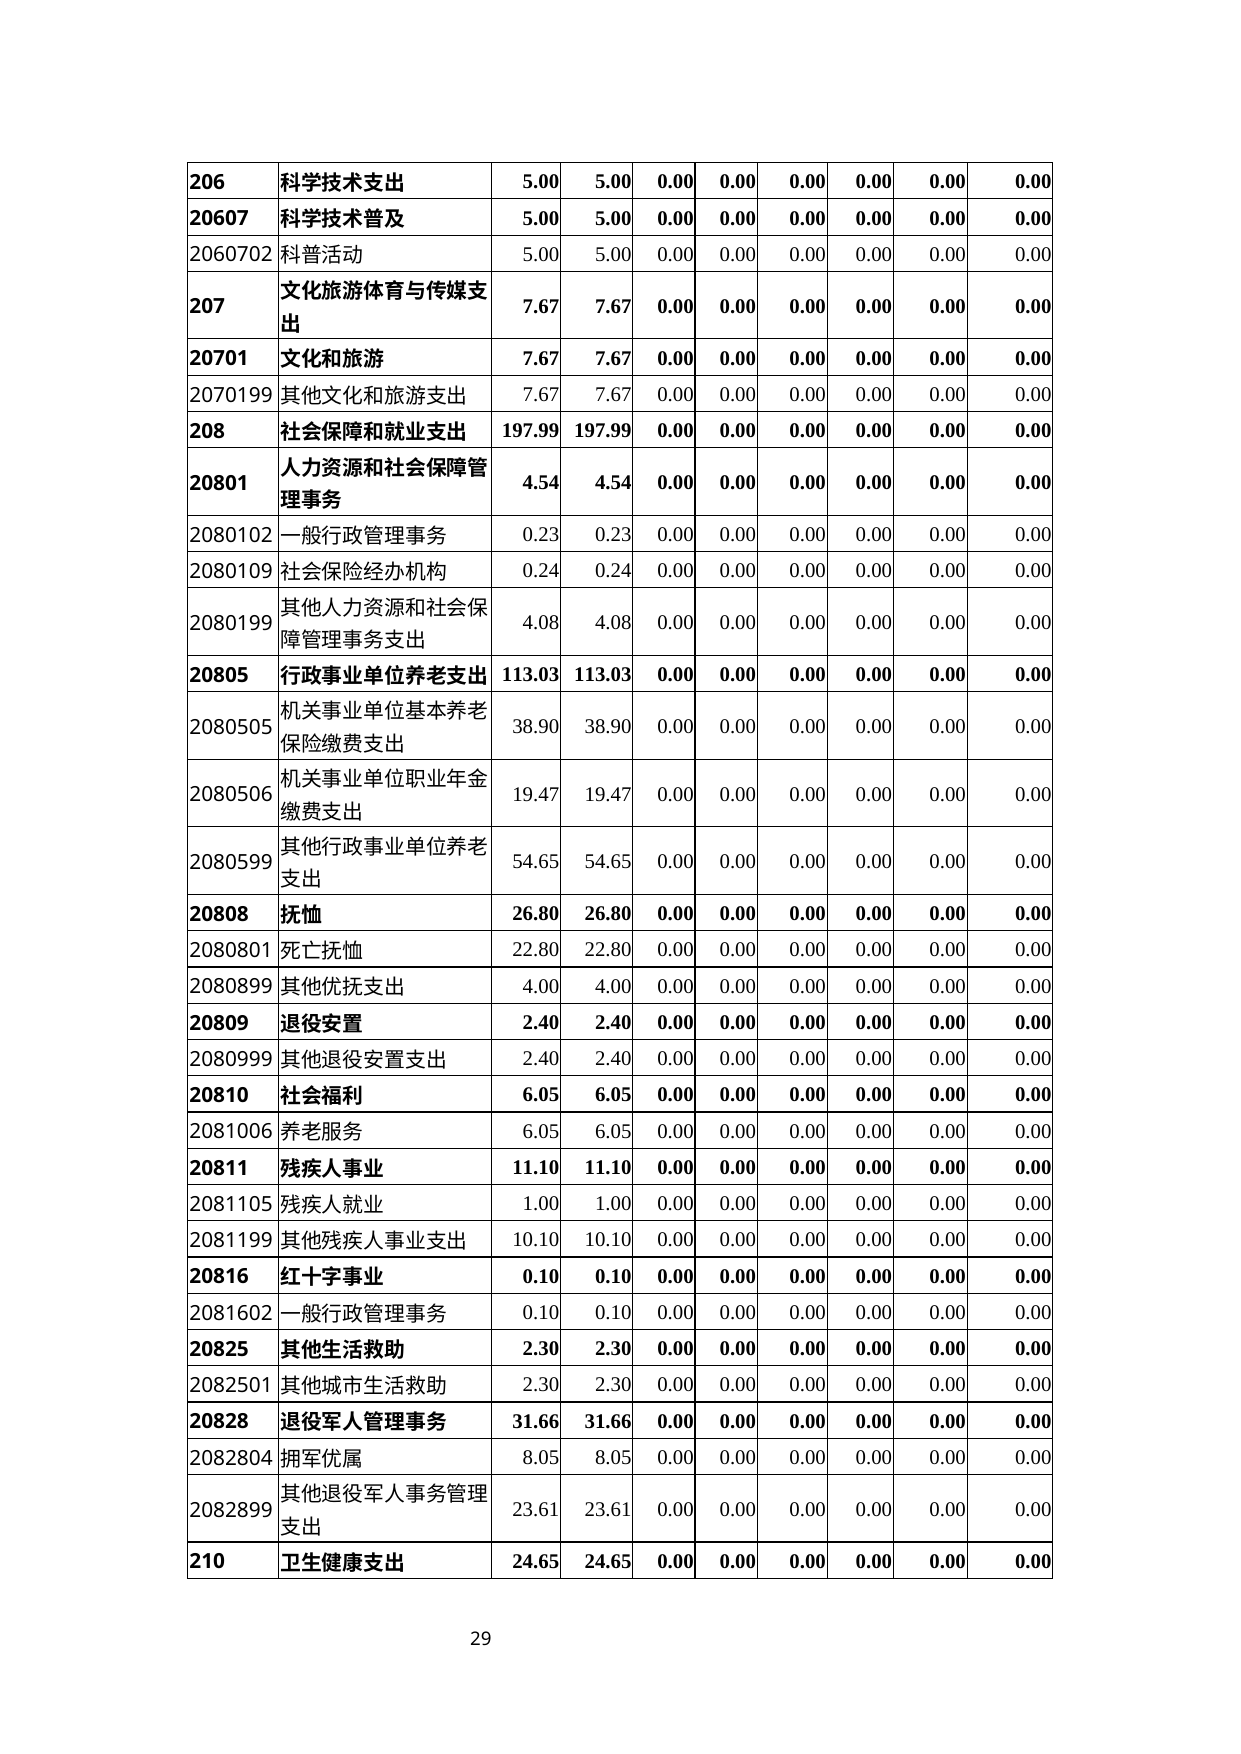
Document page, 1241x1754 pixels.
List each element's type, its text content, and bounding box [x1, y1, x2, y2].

table_cell 2080801 [188, 931, 278, 966]
table_cell 2080102 [188, 516, 278, 551]
table_cell 0.00 [968, 199, 1052, 234]
table_cell 0.00 [894, 236, 967, 271]
table_cell 0.00 [828, 931, 893, 966]
table_cell 0.00 [633, 1040, 694, 1075]
table_cell 0.00 [696, 199, 757, 234]
table_cell 0.00 [894, 339, 967, 374]
table_cell 0.00 [894, 448, 967, 515]
table_cell 20828 [188, 1403, 278, 1438]
table_cell 4.08 [492, 588, 560, 655]
table_cell 0.00 [968, 968, 1052, 1003]
table_cell 210 [188, 1543, 278, 1578]
table_cell 0.00 [633, 1403, 694, 1438]
table_cell 2081602 [188, 1294, 278, 1329]
table_cell 0.00 [633, 272, 694, 338]
table_cell 0.00 [758, 760, 827, 826]
table_cell 7.67 [561, 272, 632, 338]
table_cell 0.00 [633, 1149, 694, 1184]
table_cell 机关事业单位基本养老保险缴费支出 [279, 692, 491, 759]
table_cell 0.00 [828, 199, 893, 234]
table_cell 残疾人事业 [279, 1149, 491, 1184]
table_cell 0.00 [758, 272, 827, 338]
table_cell 0.00 [828, 1475, 893, 1541]
table_cell 24.65 [561, 1543, 632, 1578]
table_cell 科学技术支出 [279, 163, 491, 198]
table_cell 20805 [188, 656, 278, 691]
table_cell 0.00 [633, 760, 694, 826]
table_cell 0.00 [894, 692, 967, 759]
table_cell 0.00 [758, 412, 827, 447]
table_cell 0.00 [894, 895, 967, 930]
table_cell 0.00 [696, 588, 757, 655]
table_cell 7.67 [492, 376, 560, 411]
table_cell 0.00 [894, 931, 967, 966]
table_cell 0.00 [894, 552, 967, 587]
table_cell 0.00 [633, 1294, 694, 1329]
table_cell 11.10 [561, 1149, 632, 1184]
table_cell 0.00 [828, 236, 893, 271]
table_cell 0.00 [894, 656, 967, 691]
table_cell 0.00 [758, 692, 827, 759]
table_cell 0.00 [968, 1543, 1052, 1578]
table_cell 0.00 [968, 1439, 1052, 1474]
table_cell 0.00 [828, 968, 893, 1003]
table_cell 0.00 [828, 1543, 893, 1578]
table_cell 0.00 [696, 1475, 757, 1541]
table_cell 0.00 [696, 412, 757, 447]
table_cell 0.00 [828, 1113, 893, 1148]
table_cell 0.00 [633, 1221, 694, 1256]
table_cell 207 [188, 272, 278, 338]
table_cell 0.00 [968, 1040, 1052, 1075]
table_cell 2080506 [188, 760, 278, 826]
table_cell 0.00 [828, 1366, 893, 1401]
table_cell 社会保险经办机构 [279, 552, 491, 587]
table_cell 31.66 [492, 1403, 560, 1438]
table_cell 文化和旅游 [279, 339, 491, 374]
table_cell 0.00 [696, 1185, 757, 1220]
table_cell 0.00 [758, 1475, 827, 1541]
table_cell 0.00 [968, 931, 1052, 966]
table_cell 其他残疾人事业支出 [279, 1221, 491, 1256]
table_cell 2.40 [561, 1004, 632, 1039]
table_cell 0.00 [633, 827, 694, 894]
table_cell 0.00 [828, 1294, 893, 1329]
table_cell 0.00 [828, 1221, 893, 1256]
table_cell 0.00 [633, 1330, 694, 1365]
table_cell 0.00 [828, 1330, 893, 1365]
table_cell 0.00 [633, 412, 694, 447]
table_cell 其他城市生活救助 [279, 1366, 491, 1401]
table_cell 6.05 [561, 1076, 632, 1111]
table_cell 0.00 [758, 552, 827, 587]
table_cell 0.00 [968, 1076, 1052, 1111]
table_cell 0.00 [633, 552, 694, 587]
table_cell 0.00 [696, 376, 757, 411]
table_cell 0.00 [828, 1185, 893, 1220]
table_cell 0.00 [968, 827, 1052, 894]
table_cell 0.00 [894, 1403, 967, 1438]
table_cell 2080505 [188, 692, 278, 759]
table_cell 0.00 [696, 1294, 757, 1329]
table_cell 20607 [188, 199, 278, 234]
table_cell 113.03 [561, 656, 632, 691]
table_cell 0.00 [828, 588, 893, 655]
table_cell 0.00 [696, 236, 757, 271]
table_cell 0.00 [894, 1185, 967, 1220]
table_cell 科普活动 [279, 236, 491, 271]
table_cell 0.00 [758, 236, 827, 271]
table_cell 38.90 [561, 692, 632, 759]
table_cell 0.00 [828, 552, 893, 587]
table_cell 0.00 [696, 1149, 757, 1184]
table_cell 残疾人就业 [279, 1185, 491, 1220]
table_cell 文化旅游体育与传媒支出 [279, 272, 491, 338]
table_cell 2.30 [561, 1366, 632, 1401]
table_cell 0.00 [758, 588, 827, 655]
table_cell 2.30 [492, 1330, 560, 1365]
table_cell 0.00 [894, 760, 967, 826]
table_cell 11.10 [492, 1149, 560, 1184]
table_cell 0.24 [492, 552, 560, 587]
table_cell 0.00 [758, 968, 827, 1003]
table_cell 拥军优属 [279, 1439, 491, 1474]
table_cell 20825 [188, 1330, 278, 1365]
table_cell 0.00 [696, 1113, 757, 1148]
table_cell 0.00 [633, 163, 694, 198]
table_cell 养老服务 [279, 1113, 491, 1148]
table_cell 0.00 [696, 968, 757, 1003]
table_cell 0.00 [633, 588, 694, 655]
table_cell 0.00 [696, 163, 757, 198]
table_cell 0.00 [968, 1185, 1052, 1220]
table_cell 54.65 [561, 827, 632, 894]
table_cell 卫生健康支出 [279, 1543, 491, 1578]
table_cell 0.00 [696, 656, 757, 691]
table_cell 206 [188, 163, 278, 198]
table_cell 4.00 [561, 968, 632, 1003]
table_cell 0.00 [696, 552, 757, 587]
table_cell 0.00 [633, 339, 694, 374]
table_cell 0.00 [968, 516, 1052, 551]
table_cell 0.00 [828, 656, 893, 691]
table_cell 2.30 [492, 1366, 560, 1401]
table_cell 54.65 [492, 827, 560, 894]
table_cell 0.00 [758, 163, 827, 198]
table_cell 0.00 [968, 552, 1052, 587]
table_cell 0.00 [758, 1149, 827, 1184]
table_cell 0.00 [894, 1004, 967, 1039]
table_cell 20809 [188, 1004, 278, 1039]
table_cell 5.00 [561, 236, 632, 271]
table_cell 0.00 [633, 1543, 694, 1578]
table_cell 19.47 [492, 760, 560, 826]
table_cell 人力资源和社会保障管理事务 [279, 448, 491, 515]
table_cell 0.00 [894, 1294, 967, 1329]
table_cell 0.00 [633, 968, 694, 1003]
table_cell 4.00 [492, 968, 560, 1003]
table_cell 0.00 [894, 199, 967, 234]
table_cell 0.00 [758, 1403, 827, 1438]
table_cell 2.40 [561, 1040, 632, 1075]
table_cell 0.00 [828, 1149, 893, 1184]
table_cell 208 [188, 412, 278, 447]
table_cell 0.00 [633, 1439, 694, 1474]
table_cell 2.40 [492, 1004, 560, 1039]
table_cell 2081199 [188, 1221, 278, 1256]
table_cell 其他退役军人事务管理支出 [279, 1475, 491, 1541]
table_cell 0.00 [894, 1040, 967, 1075]
table_cell 6.05 [561, 1113, 632, 1148]
table_cell 0.00 [758, 448, 827, 515]
table_cell 0.00 [968, 1149, 1052, 1184]
table_cell 0.00 [894, 588, 967, 655]
table_cell 0.00 [968, 1403, 1052, 1438]
table_cell 0.00 [828, 760, 893, 826]
table_cell 社会福利 [279, 1076, 491, 1111]
table_cell 26.80 [492, 895, 560, 930]
table_cell 113.03 [492, 656, 560, 691]
table_cell 其他优抚支出 [279, 968, 491, 1003]
table_cell 0.00 [633, 376, 694, 411]
table_cell 0.00 [894, 516, 967, 551]
table_cell 0.00 [894, 376, 967, 411]
table_cell 0.00 [633, 516, 694, 551]
table_cell 0.10 [561, 1294, 632, 1329]
table_cell 0.00 [633, 1475, 694, 1541]
table_cell 0.00 [968, 760, 1052, 826]
table_cell 其他退役安置支出 [279, 1040, 491, 1075]
table_cell 其他行政事业单位养老支出 [279, 827, 491, 894]
table_cell 0.00 [696, 895, 757, 930]
table_cell 20808 [188, 895, 278, 930]
table_cell 0.00 [968, 1330, 1052, 1365]
table_cell 0.00 [894, 1439, 967, 1474]
table_cell 0.00 [828, 1403, 893, 1438]
table_cell 0.00 [758, 931, 827, 966]
table_cell 0.23 [492, 516, 560, 551]
table_cell 0.00 [633, 1076, 694, 1111]
table_cell 0.00 [894, 1076, 967, 1111]
table_cell 0.24 [561, 552, 632, 587]
table_cell 6.05 [492, 1076, 560, 1111]
table_cell 6.05 [492, 1113, 560, 1148]
table_cell 0.00 [696, 272, 757, 338]
table_cell 22.80 [561, 931, 632, 966]
table_cell 0.00 [894, 1113, 967, 1148]
table_cell 2070199 [188, 376, 278, 411]
table_cell 26.80 [561, 895, 632, 930]
table_cell 5.00 [561, 163, 632, 198]
table_cell 0.00 [696, 339, 757, 374]
table_cell 抚恤 [279, 895, 491, 930]
table_cell 24.65 [492, 1543, 560, 1578]
table_cell 0.00 [633, 1113, 694, 1148]
table_cell 0.00 [968, 272, 1052, 338]
table_cell 0.00 [828, 827, 893, 894]
table_cell 机关事业单位职业年金缴费支出 [279, 760, 491, 826]
table_cell 0.00 [968, 588, 1052, 655]
table_cell 0.00 [633, 931, 694, 966]
table_cell 5.00 [492, 199, 560, 234]
table_cell 科学技术普及 [279, 199, 491, 234]
table_cell 0.00 [633, 1185, 694, 1220]
table_cell 0.00 [633, 895, 694, 930]
table_cell 197.99 [492, 412, 560, 447]
table_cell 0.00 [696, 1543, 757, 1578]
table_cell 0.00 [633, 656, 694, 691]
table_cell 0.00 [828, 516, 893, 551]
table_cell 0.23 [561, 516, 632, 551]
table_cell 8.05 [561, 1439, 632, 1474]
table_cell 20801 [188, 448, 278, 515]
table_cell 退役安置 [279, 1004, 491, 1039]
table_cell 4.54 [492, 448, 560, 515]
table_cell 2080899 [188, 968, 278, 1003]
table_cell 0.00 [696, 1403, 757, 1438]
table_cell 0.00 [968, 1258, 1052, 1293]
table_cell 红十字事业 [279, 1258, 491, 1293]
table_cell 8.05 [492, 1439, 560, 1474]
table_cell 2082804 [188, 1439, 278, 1474]
table_cell 行政事业单位养老支出 [279, 656, 491, 691]
table_cell 0.00 [696, 1330, 757, 1365]
table_cell 197.99 [561, 412, 632, 447]
table_cell 22.80 [492, 931, 560, 966]
table_cell 19.47 [561, 760, 632, 826]
table_cell 0.00 [633, 692, 694, 759]
table_cell 2080999 [188, 1040, 278, 1075]
table_cell 0.00 [758, 1076, 827, 1111]
table_cell 0.00 [633, 236, 694, 271]
table_cell 0.00 [894, 272, 967, 338]
table_cell 0.00 [696, 1076, 757, 1111]
table_cell 2081006 [188, 1113, 278, 1148]
table_cell 10.10 [561, 1221, 632, 1256]
table_cell 0.00 [758, 1185, 827, 1220]
table_cell 0.00 [828, 163, 893, 198]
table_cell 0.10 [492, 1258, 560, 1293]
table_cell 0.00 [828, 1439, 893, 1474]
table_cell 0.00 [696, 1439, 757, 1474]
table_cell 23.61 [492, 1475, 560, 1541]
table_cell 0.00 [758, 1366, 827, 1401]
table_cell 0.00 [696, 760, 757, 826]
table_cell 0.00 [968, 692, 1052, 759]
table_cell 0.00 [758, 1330, 827, 1365]
table_cell 0.00 [758, 516, 827, 551]
table_cell 2081105 [188, 1185, 278, 1220]
table_cell 2080199 [188, 588, 278, 655]
table_cell 0.00 [696, 448, 757, 515]
table_cell 0.00 [894, 1149, 967, 1184]
table_cell 0.00 [828, 1258, 893, 1293]
table_cell 0.00 [696, 1366, 757, 1401]
table_cell 0.00 [696, 1221, 757, 1256]
table_cell 2080599 [188, 827, 278, 894]
table_cell 0.00 [828, 448, 893, 515]
table_cell 0.00 [633, 1258, 694, 1293]
table_cell 0.00 [894, 412, 967, 447]
table_cell 0.00 [828, 376, 893, 411]
table_cell 0.00 [758, 1113, 827, 1148]
table_cell 2080109 [188, 552, 278, 587]
table_cell 0.00 [633, 199, 694, 234]
table_cell 0.00 [696, 931, 757, 966]
table_cell 0.00 [758, 199, 827, 234]
table_cell 0.00 [758, 1439, 827, 1474]
table_cell 0.00 [894, 1543, 967, 1578]
table_cell 其他文化和旅游支出 [279, 376, 491, 411]
table_cell 0.00 [758, 1004, 827, 1039]
table_cell 0.00 [968, 895, 1052, 930]
table_cell 0.00 [894, 1221, 967, 1256]
table_cell 0.00 [828, 272, 893, 338]
table_cell 0.00 [894, 827, 967, 894]
table_cell 其他人力资源和社会保障管理事务支出 [279, 588, 491, 655]
table_cell 0.00 [968, 1004, 1052, 1039]
table_cell 0.00 [968, 1221, 1052, 1256]
table_cell 一般行政管理事务 [279, 1294, 491, 1329]
table_cell 0.00 [968, 1113, 1052, 1148]
table_cell 0.00 [828, 1040, 893, 1075]
table_cell 0.00 [758, 339, 827, 374]
table_cell 2082899 [188, 1475, 278, 1541]
table_cell 0.00 [758, 1040, 827, 1075]
table_cell 0.00 [758, 1543, 827, 1578]
table_cell 0.00 [894, 163, 967, 198]
table_cell 0.10 [561, 1258, 632, 1293]
table_cell 0.00 [894, 1258, 967, 1293]
table_cell 23.61 [561, 1475, 632, 1541]
table_cell 0.00 [968, 1366, 1052, 1401]
table_cell 5.00 [492, 236, 560, 271]
table_cell 4.54 [561, 448, 632, 515]
table_cell 0.00 [968, 376, 1052, 411]
table_cell 31.66 [561, 1403, 632, 1438]
table_cell 0.00 [968, 1294, 1052, 1329]
table_cell 0.00 [696, 1040, 757, 1075]
table_cell 0.00 [633, 1366, 694, 1401]
table_cell 0.00 [894, 1330, 967, 1365]
table_cell 1.00 [492, 1185, 560, 1220]
table_cell 0.00 [828, 895, 893, 930]
table_cell 7.67 [561, 376, 632, 411]
table_cell 7.67 [492, 339, 560, 374]
table_cell 0.00 [968, 412, 1052, 447]
table_cell 5.00 [492, 163, 560, 198]
table_cell 2.30 [561, 1330, 632, 1365]
table_cell 0.00 [828, 1076, 893, 1111]
table_cell 5.00 [561, 199, 632, 234]
table_cell 0.00 [758, 827, 827, 894]
table_cell 0.00 [758, 376, 827, 411]
table_cell 0.00 [696, 516, 757, 551]
table_cell 0.00 [968, 339, 1052, 374]
table_cell 20810 [188, 1076, 278, 1111]
table_cell 社会保障和就业支出 [279, 412, 491, 447]
table_cell 0.00 [894, 1475, 967, 1541]
table_cell 0.00 [828, 1004, 893, 1039]
table_cell 0.00 [758, 1258, 827, 1293]
table_cell 退役军人管理事务 [279, 1403, 491, 1438]
table_cell 0.00 [894, 968, 967, 1003]
table_cell 0.00 [758, 1221, 827, 1256]
table_cell 2082501 [188, 1366, 278, 1401]
table_cell 0.00 [894, 1366, 967, 1401]
table_cell 0.00 [758, 1294, 827, 1329]
table_cell 20701 [188, 339, 278, 374]
table_cell 0.00 [968, 163, 1052, 198]
table_cell 其他生活救助 [279, 1330, 491, 1365]
table_cell 0.00 [828, 412, 893, 447]
table_cell 1.00 [561, 1185, 632, 1220]
table_cell 0.00 [968, 656, 1052, 691]
table_cell 0.00 [968, 236, 1052, 271]
table_cell 0.00 [828, 692, 893, 759]
table_cell 0.00 [696, 827, 757, 894]
table_cell 0.00 [633, 448, 694, 515]
table_cell 0.00 [968, 1475, 1052, 1541]
table_cell 7.67 [492, 272, 560, 338]
table_cell 0.00 [696, 1258, 757, 1293]
table_cell 0.00 [968, 448, 1052, 515]
table_cell 0.00 [633, 1004, 694, 1039]
table_cell 0.00 [758, 656, 827, 691]
table_cell 0.00 [758, 895, 827, 930]
table_cell 7.67 [561, 339, 632, 374]
table_cell 0.10 [492, 1294, 560, 1329]
table_cell 一般行政管理事务 [279, 516, 491, 551]
table_cell 38.90 [492, 692, 560, 759]
table_cell 死亡抚恤 [279, 931, 491, 966]
table_cell 0.00 [696, 1004, 757, 1039]
table_cell 2060702 [188, 236, 278, 271]
table_cell 10.10 [492, 1221, 560, 1256]
table_cell 2.40 [492, 1040, 560, 1075]
table_cell 0.00 [828, 339, 893, 374]
table_cell 20816 [188, 1258, 278, 1293]
table_cell 0.00 [696, 692, 757, 759]
table_cell 20811 [188, 1149, 278, 1184]
table_cell 4.08 [561, 588, 632, 655]
